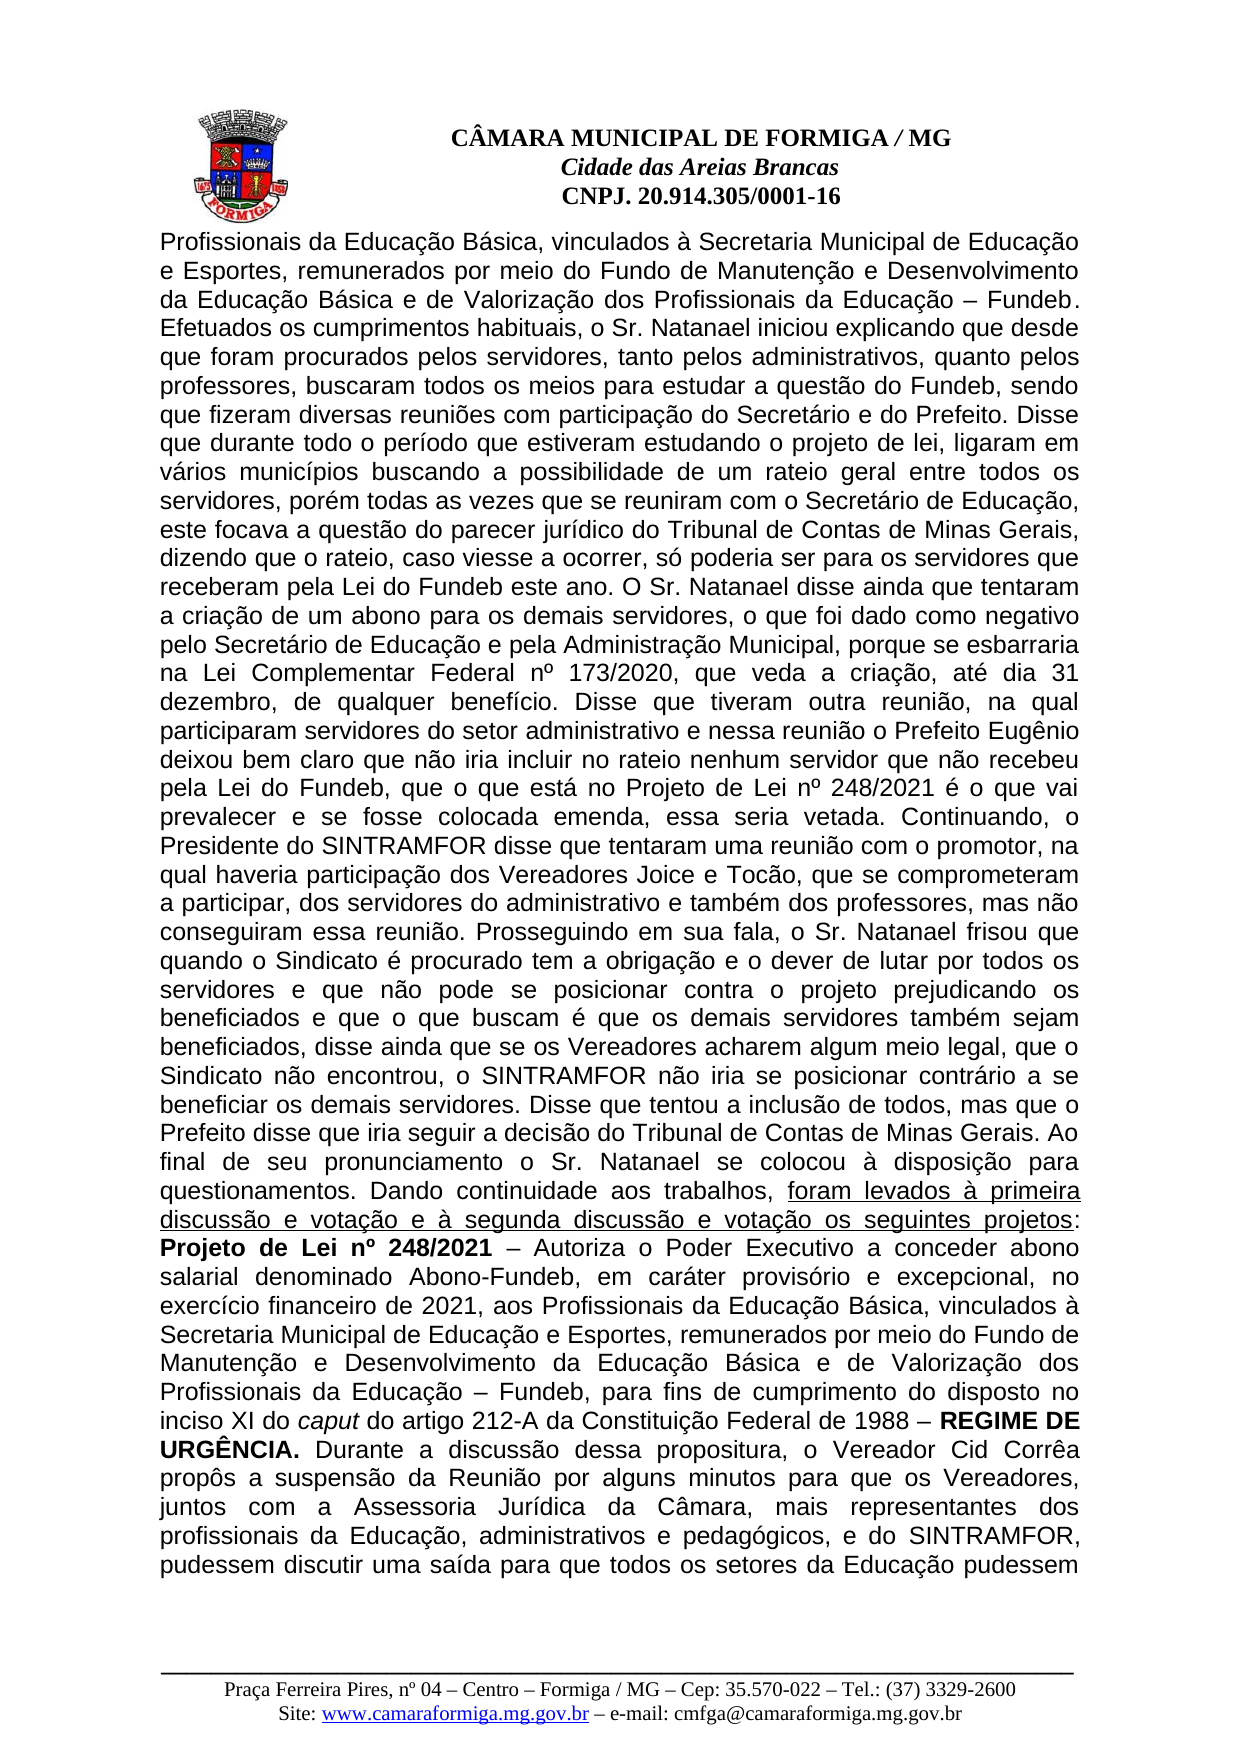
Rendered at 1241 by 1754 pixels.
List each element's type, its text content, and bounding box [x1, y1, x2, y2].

picture [192, 109, 288, 224]
